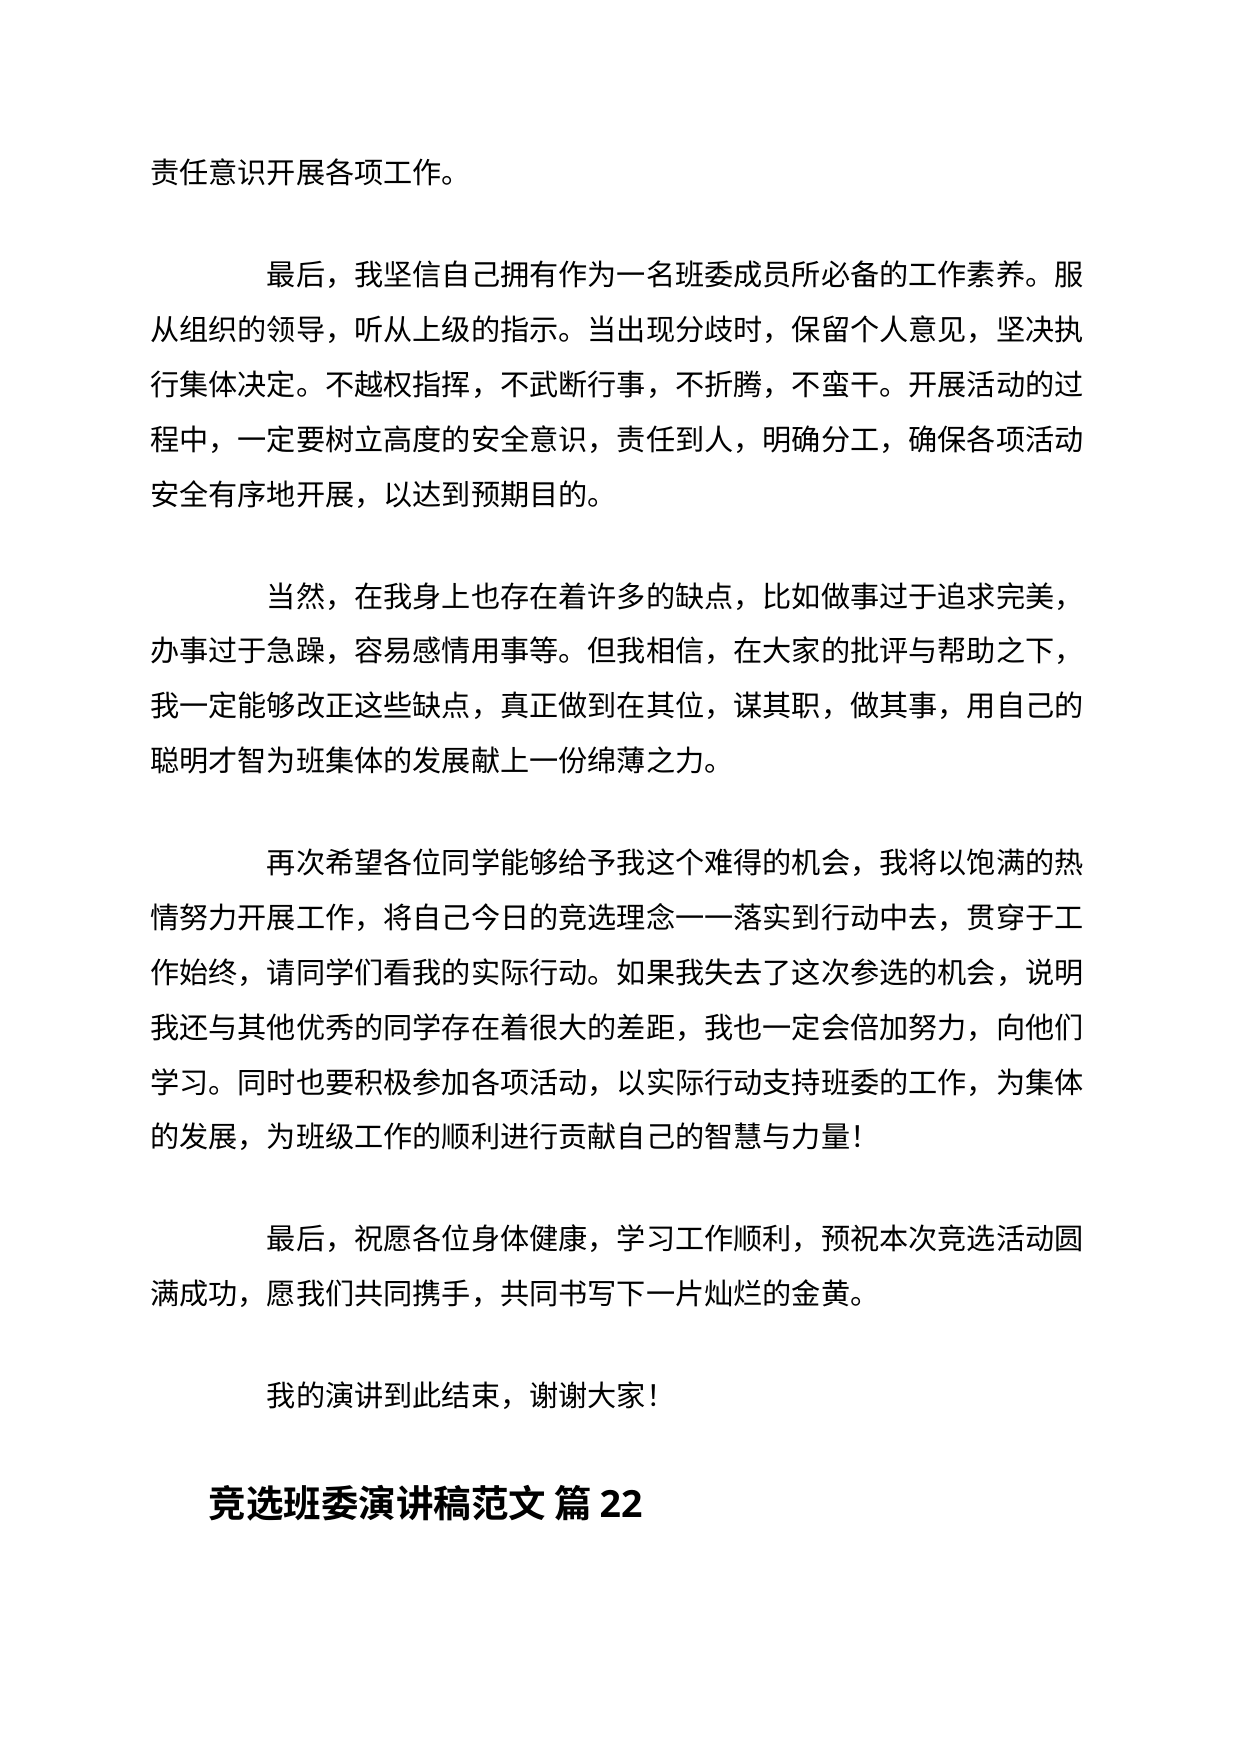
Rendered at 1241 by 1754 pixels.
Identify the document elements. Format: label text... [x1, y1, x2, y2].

text 最后，祝愿各位身体健康，学习工作顺利，预祝本次竞选活动圆满成功，愿我们共同携手，共同书写下一片灿烂的金黄。 [150, 1216, 1090, 1313]
text 我的演讲到此结束，谢谢大家！ [150, 1372, 1090, 1415]
text 再次希望各位同学能够给予我这个难得的机会，我将以饱满的热情努力开展工作，将自己今日的竞选理念一一落实到行动中去，贯穿于工作始终，请同学们看我的实际行动。如果我失去了这次参选的机会，说明我还与其他优秀的同学存在着很大的差距，我也一定会倍加努力，向他们学习。同时也要积极参加各项活动，以实际行动支持班委的工作，为集体的发展，为班级工作的顺利进行贡献自己的智慧与力量！ [150, 839, 1090, 1156]
text 竞选班委演讲稿范文 篇22 [150, 1474, 1090, 1529]
text 最后，我坚信自己拥有作为一名班委成员所必备的工作素养。服从组织的领导，听从上级的指示。当出现分歧时，保留个人意见，坚决执行集体决定。不越权指挥，不武断行事，不折腾，不蛮干。开展活动的过程中，一定要树立高度的安全意识，责任到人，明确分工，确保各项活动安全有序地开展，以达到预期目的。 [150, 252, 1090, 514]
text 当然，在我身上也存在着许多的缺点，比如做事过于追求完美，办事过于急躁，容易感情用事等。但我相信，在大家的批评与帮助之下，我一定能够改正这些缺点，真正做到在其位，谋其职，做其事，用自己的聪明才智为班集体的发展献上一份绵薄之力。 [150, 573, 1090, 780]
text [150, 150, 1090, 192]
